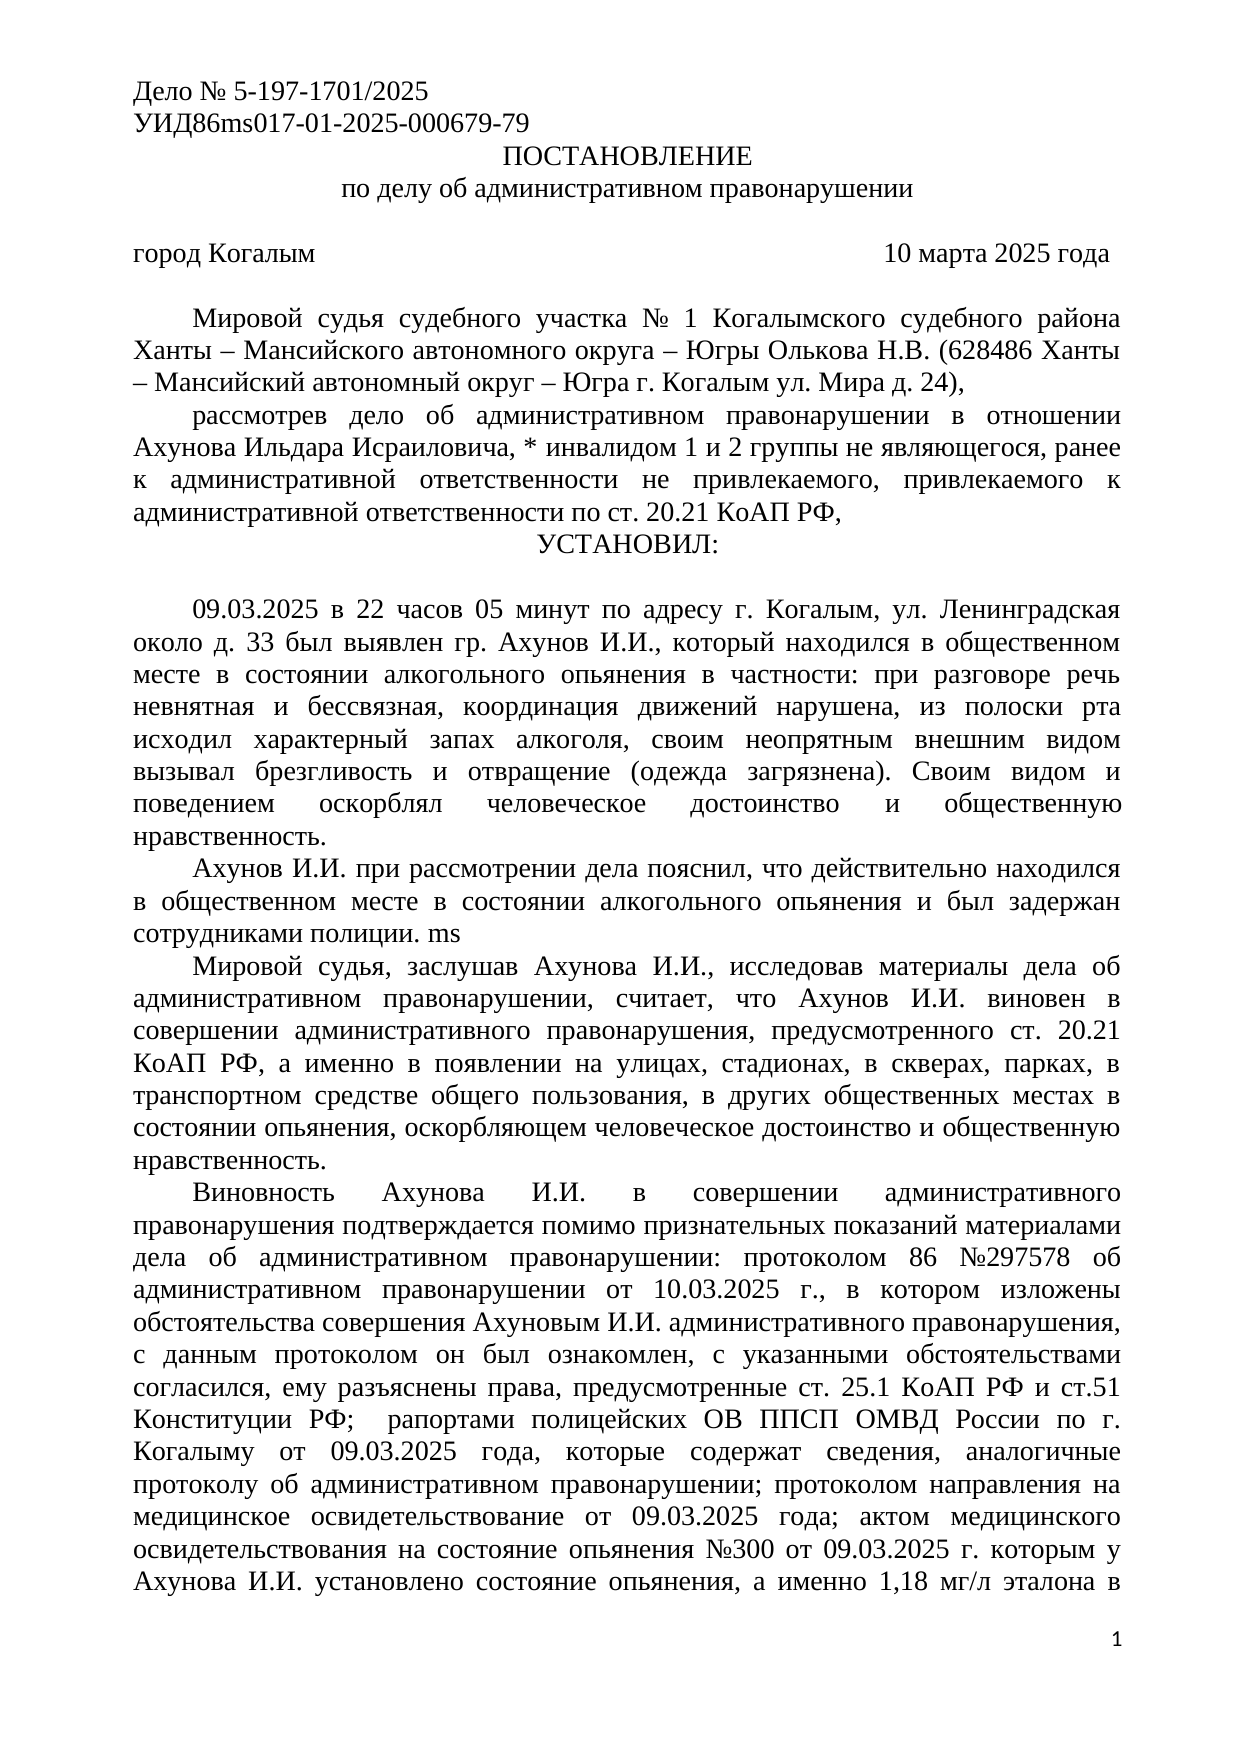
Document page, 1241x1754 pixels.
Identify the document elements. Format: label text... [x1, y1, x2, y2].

text Ахунов И.И. при рассмотрении дела пояснил, что действительно находился в общественном месте в состоянии алкогольного опьянения и был задержан сотрудниками полиции. ms [133, 851, 1122, 948]
text город Когалым 10 марта 2025 года [133, 236, 1122, 301]
text 09.03.2025 в 22 часов 05 минут по адресу г. Когалым, ул. Ленинградская около д. 33 был выявлен гр. Ахунов И.И., который находился в общественном месте в состоянии алкогольного опьянения в частности: при разговоре речь невнятная и бессвязная, координация движений нарушена, из полоски рта исходил характерный запах алкоголя, своим неопрятным внешним видом вызывал брезгливость и отвращение (одежда загрязнена). Своим видом и поведением оскорблял человеческое достоинство и общественную нравственность. [133, 592, 1122, 851]
text ПОСТАНОВЛЕНИЕ [133, 139, 1122, 171]
text по делу об административном правонарушении [133, 171, 1122, 203]
text Мировой судья, заслушав Ахунова И.И., исследовав материалы дела об административном правонарушении, считает, что Ахунов И.И. виновен в совершении административного правонарушения, предусмотренного ст. 20.21 КоАП РФ, а именно в появлении на улицах, стадионах, в скверах, парках, в транспортном средстве общего пользования, в других общественных местах в состоянии опьянения, оскорбляющем человеческое достоинство и общественную нравственность. [133, 948, 1122, 1175]
text Дело № 5-197-1701/2025 [133, 74, 1122, 106]
text УИД86ms017-01-2025-000679-79 [133, 106, 1122, 139]
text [133, 1175, 1122, 1596]
text УСТАНОВИЛ: [133, 527, 1122, 560]
text рассмотрев дело об административном правонарушении в отношении Ахунова Ильдара Исраиловича, * инвалидом 1 и 2 группы не являющегося, ранее к административной ответственности не привлекаемого, привлекаемого к административной ответственности по ст. 20.21 КоАП РФ, [133, 398, 1122, 527]
text Мировой судья судебного участка № 1 Когалымского судебного района Ханты – Мансийского автономного округа – Югры Олькова Н.В. (628486 Ханты – Мансийский автономный округ – Югра г. Когалым ул. Мира д. 24), [133, 301, 1122, 398]
